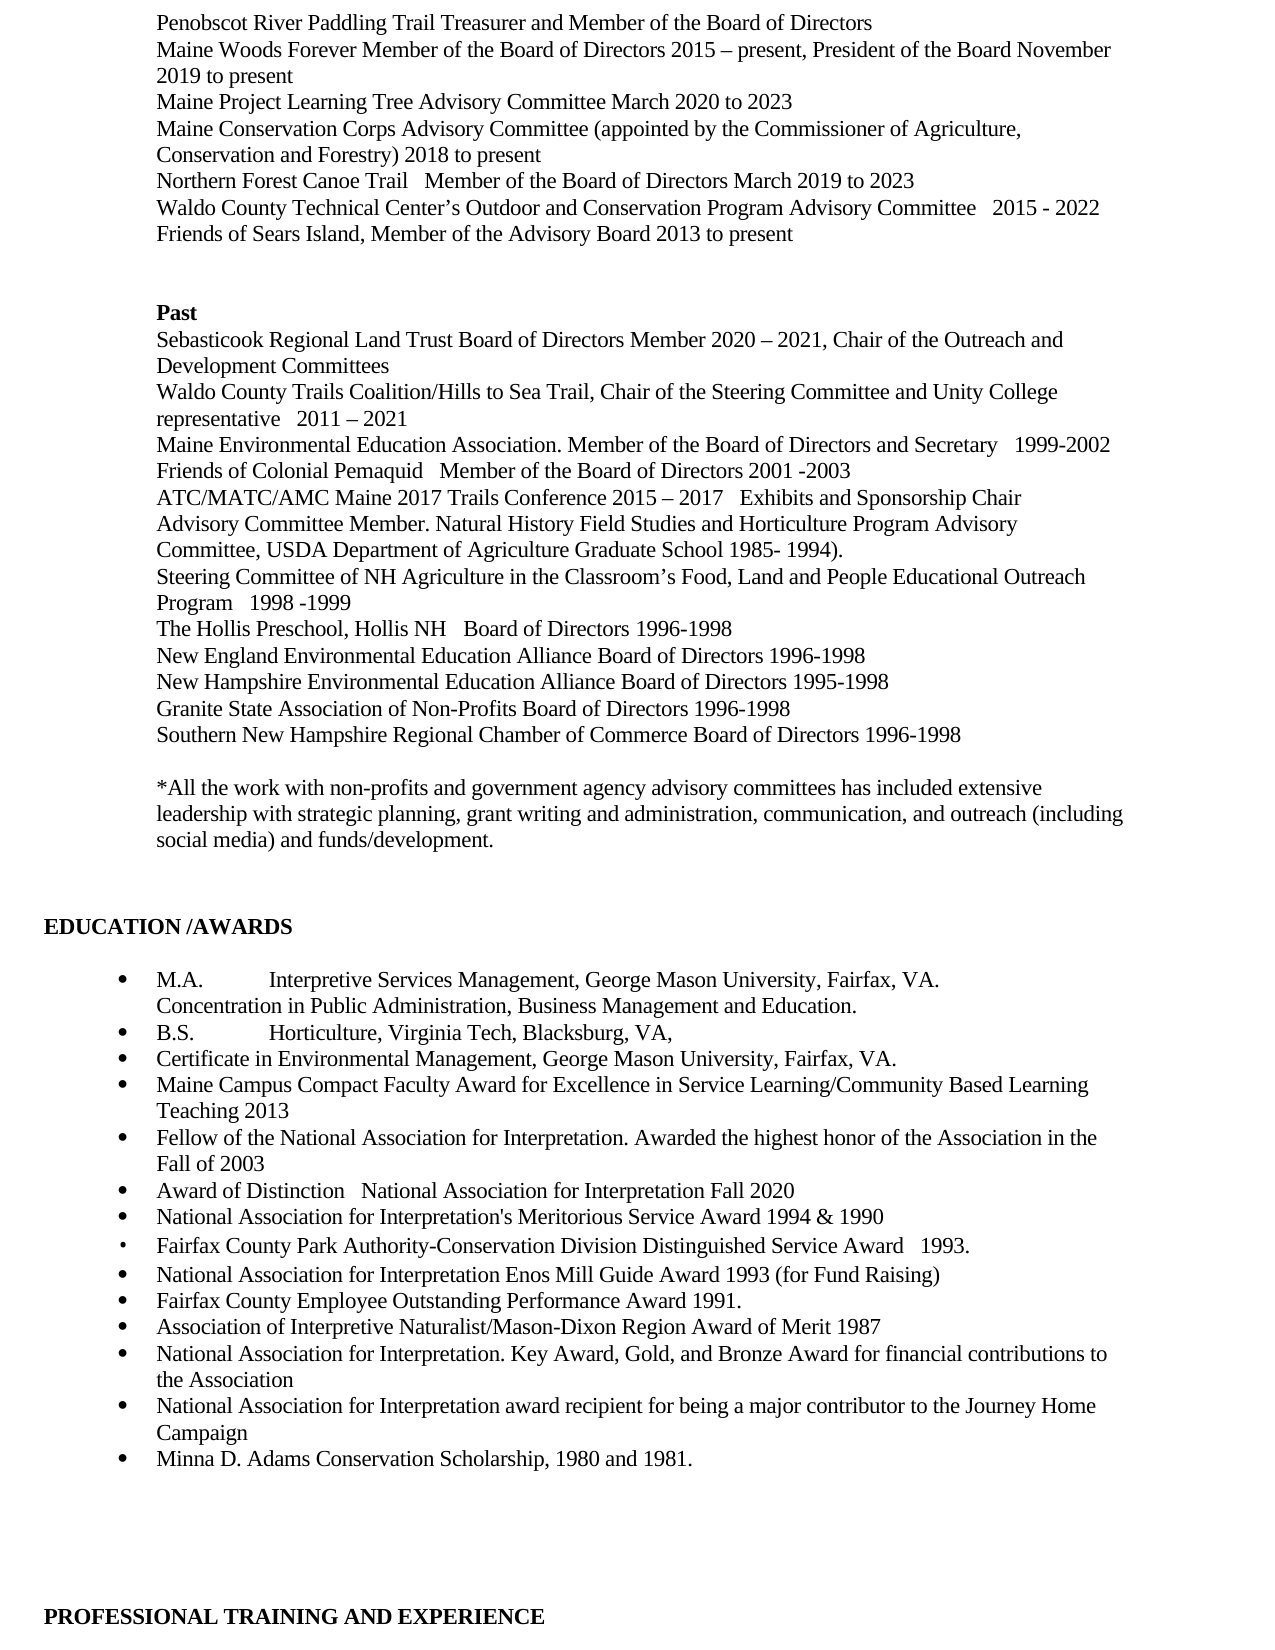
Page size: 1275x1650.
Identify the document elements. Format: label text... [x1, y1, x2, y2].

list B.S. Horticulture, Virginia Tech, Blacksburg, VA, [118, 1018, 1050, 1045]
list Certificate in Environmental Management, George Mason University, Fairfax, VA. [118, 1045, 1125, 1071]
text Granite State Association of Non-Profits Board of Directors 1996-1998 [156, 694, 1125, 721]
text *All the work with non-profits and government agency advisory committees has included extensive leadership with strategic planning, grant writing and administration, communication, and outreach (including social media) and funds/development. [156, 774, 1125, 853]
text PROFESSIONAL TRAINING AND EXPERIENCE [43, 1603, 1125, 1629]
list National Association for Interpretation's Meritorious Service Award 1994 & 1990 [118, 1203, 1125, 1229]
list Maine Campus Compact Faculty Award for Excellence in Service Learning/Community Based Learning Teaching 2013 [118, 1071, 1125, 1124]
text Steering Committee of NH Agriculture in the Classroom’s Food, Land and People Educational Outreach Program 1998 -1999 [156, 563, 1125, 616]
list National Association for Interpretation. Key Award, Gold, and Bronze Award for financial contributions to the Association [118, 1340, 1125, 1392]
text New Hampshire Environmental Education Alliance Board of Directors 1995-1998 [156, 668, 1125, 694]
list National Association for Interpretation Enos Mill Guide Award 1993 (for Fund Raising) [118, 1261, 1125, 1287]
text Maine Woods Forever Member of the Board of Directors 2015 – present, President of the Board November 2019 to present [156, 36, 1125, 88]
text Penobscot River Paddling Trail Treasurer and Member of the Board of Directors [156, 9, 1125, 36]
text Maine Conservation Corps Advisory Committee (appointed by the Commissioner of Agriculture, Conservation and Forestry) 2018 to present [156, 115, 1125, 167]
text Advisory Committee Member. Natural History Field Studies and Horticulture Program Advisory Committee, USDA Department of Agriculture Graduate School 1985- 1994). [156, 510, 1125, 563]
list Association of Interpretive Naturalist/Mason-Dixon Region Award of Merit 1987 [118, 1313, 1125, 1340]
list National Association for Interpretation award recipient for being a major contributor to the Journey Home Campaign [118, 1392, 1125, 1445]
text Northern Forest Canoe Trail Member of the Board of Directors March 2019 to 2023 [156, 167, 1125, 194]
text Sebasticook Regional Land Trust Board of Directors Member 2020 – 2021, Chair of the Outreach and Development Committees [156, 326, 1125, 378]
text Friends of Sears Island, Member of the Advisory Board 2013 to present [156, 220, 1125, 247]
list Fairfax County Employee Outstanding Performance Award 1991. [118, 1287, 1125, 1313]
text New England Environmental Education Alliance Board of Directors 1996-1998 [156, 642, 1125, 668]
list Award of Distinction National Association for Interpretation Fall 2020 [118, 1177, 1125, 1203]
text Friends of Colonial Pemaquid Member of the Board of Directors 2001 -2003 [156, 457, 1125, 484]
list Fairfax County Park Authority-Conservation Division Distinguished Service Award 1993. [118, 1229, 1125, 1261]
text The Hollis Preschool, Hollis NH Board of Directors 1996-1998 [156, 616, 1125, 642]
text Waldo County Trails Coalition/Hills to Sea Trail, Chair of the Steering Committee and Unity College representative 2011 – 2021 [156, 378, 1125, 431]
list M.A. Interpretive Services Management, George Mason University, Fairfax, VA. Concentration in Public Administration, Business Management and Education. [118, 966, 1050, 1018]
list Minna D. Adams Conservation Scholarship, 1980 and 1981. [118, 1445, 1125, 1471]
text ATC/MATC/AMC Maine 2017 Trails Conference 2015 – 2017 Exhibits and Sponsorship Chair [156, 484, 1125, 510]
text Waldo County Technical Center’s Outdoor and Conservation Program Advisory Committee 2015 - 2022 [156, 194, 1125, 220]
text Southern New Hampshire Regional Chamber of Commerce Board of Directors 1996-1998 [156, 721, 1125, 747]
text EDUCATION /AWARDS [43, 913, 1125, 939]
text Maine Project Learning Tree Advisory Committee March 2020 to 2023 [156, 88, 1125, 115]
text Maine Environmental Education Association. Member of the Board of Directors and Secretary 1999-2002 [156, 431, 1125, 457]
list Fellow of the National Association for Interpretation. Awarded the highest honor of the Association in the Fall of 2003 [118, 1124, 1125, 1177]
text Past [156, 299, 1125, 326]
